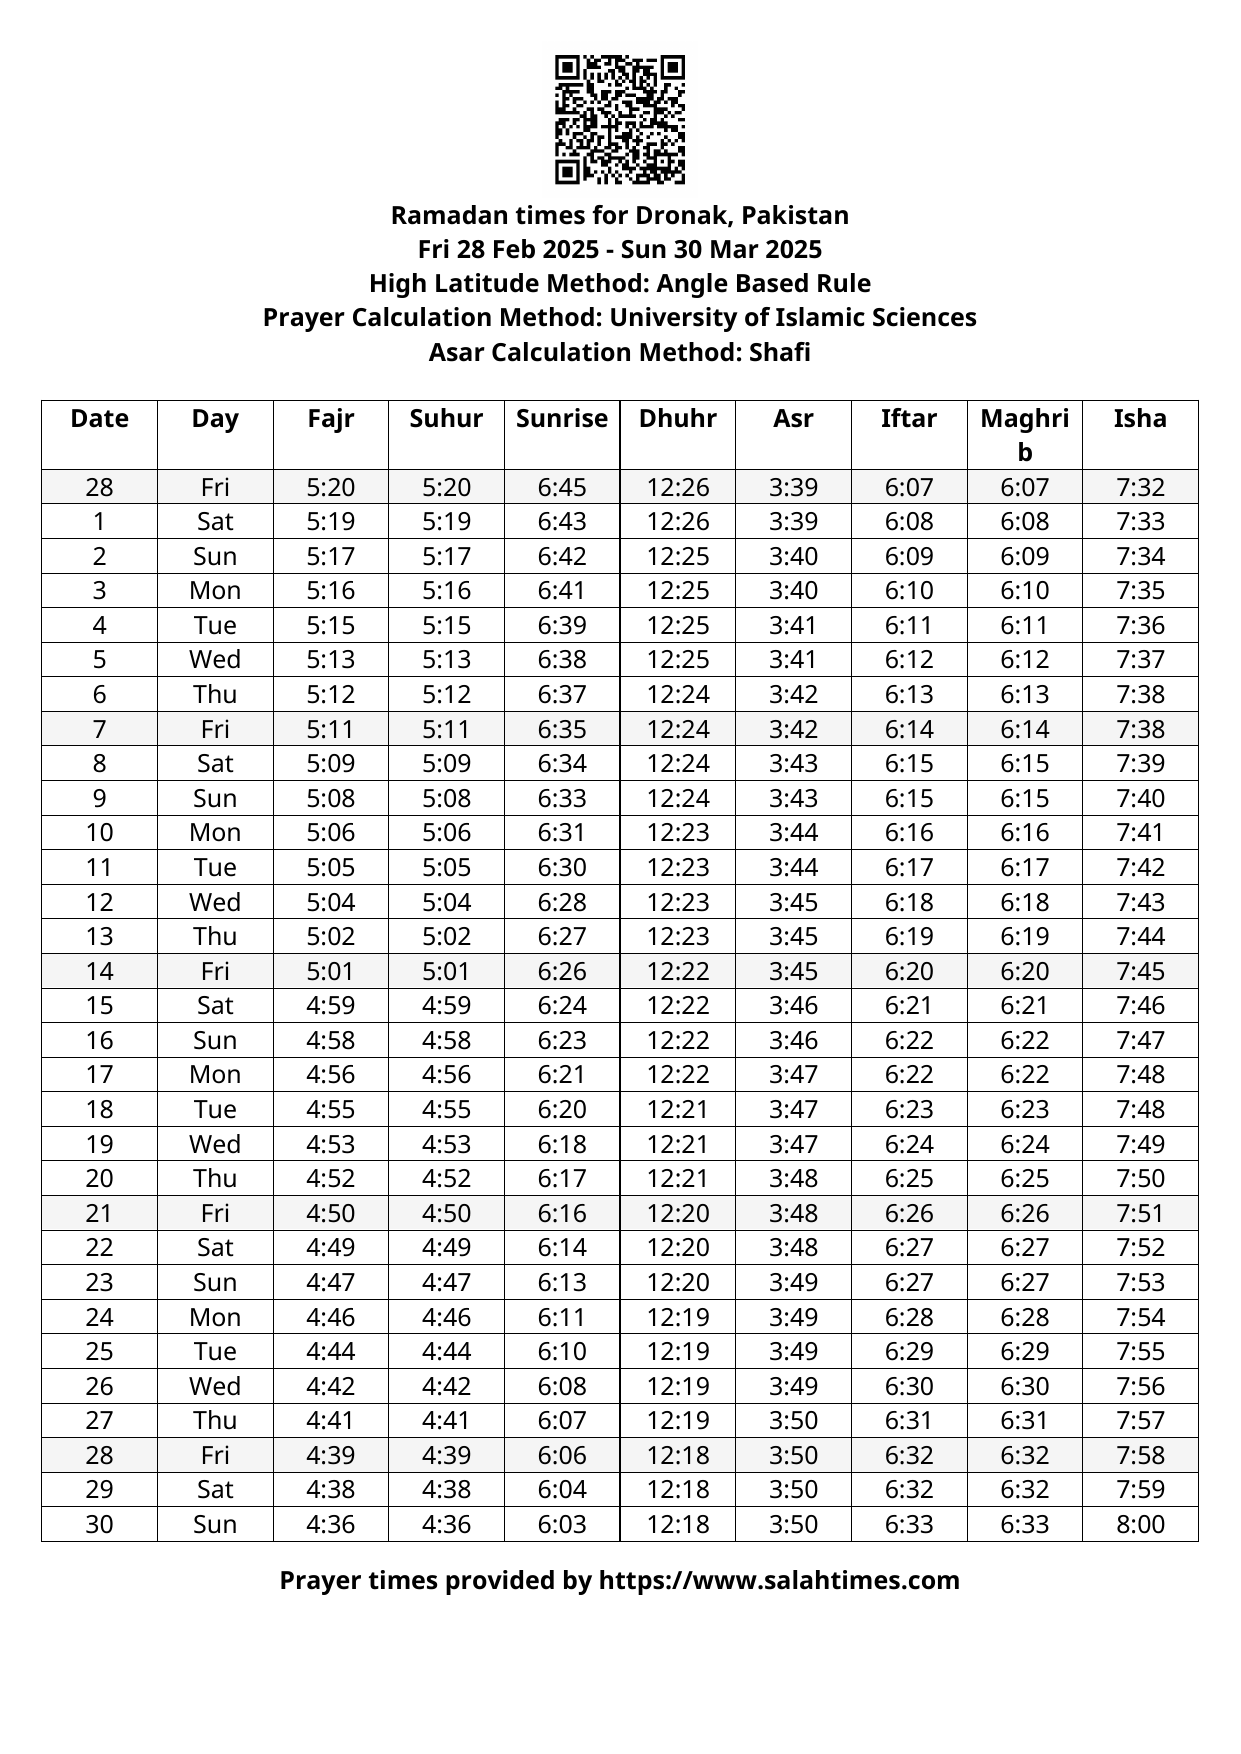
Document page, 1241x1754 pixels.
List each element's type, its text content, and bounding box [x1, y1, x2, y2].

table_cell 8 [42, 746, 157, 780]
table_cell 12:22 [621, 954, 735, 987]
table_cell 7:58 [1083, 1438, 1198, 1472]
table_cell Tue [158, 1334, 273, 1368]
table_cell 5:19 [274, 504, 388, 538]
table_cell 4 [42, 608, 157, 642]
table_cell 19 [42, 1127, 157, 1160]
table_cell 10 [42, 816, 157, 849]
table_cell 3:50 [736, 1507, 851, 1541]
table_cell 4:55 [389, 1092, 504, 1126]
table_cell 6:14 [852, 712, 967, 745]
table_cell 5:02 [389, 919, 504, 953]
table_cell 6:11 [852, 608, 967, 642]
table_cell 3:44 [736, 816, 851, 849]
table_cell 4:44 [274, 1334, 388, 1368]
table_cell 6:13 [852, 677, 967, 711]
table_cell 6:13 [968, 677, 1082, 711]
table_cell 12:21 [621, 1161, 735, 1195]
table_cell 5:05 [274, 850, 388, 884]
table_cell 30 [42, 1507, 157, 1541]
table_cell 7:40 [1083, 781, 1198, 814]
table_header Date [42, 401, 157, 469]
table_cell 6:09 [968, 539, 1082, 572]
table_cell 12:20 [621, 1231, 735, 1264]
table_cell 6:30 [505, 850, 619, 884]
table_cell 4:38 [274, 1473, 388, 1506]
table_cell 7:49 [1083, 1127, 1198, 1160]
table_cell 6:16 [505, 1196, 619, 1229]
table_cell 6:07 [505, 1404, 619, 1437]
table_header Iftar [852, 401, 967, 469]
table_cell 6:18 [852, 885, 967, 918]
table_cell 22 [42, 1231, 157, 1264]
table_cell 6:26 [505, 954, 619, 987]
table_cell 7:48 [1083, 1092, 1198, 1126]
table_cell 5:09 [274, 746, 388, 780]
table_cell 7:53 [1083, 1265, 1198, 1299]
table_cell 3:43 [736, 746, 851, 780]
table_cell 6:23 [505, 1023, 619, 1057]
table_cell 6:32 [968, 1473, 1082, 1506]
table_cell 5:13 [389, 643, 504, 676]
table_cell 3:47 [736, 1092, 851, 1126]
table_cell 6:15 [968, 746, 1082, 780]
table_header Maghrib [968, 401, 1082, 469]
table_cell 5:16 [274, 574, 388, 607]
table_cell 28 [42, 1438, 157, 1472]
table_cell 12:23 [621, 919, 735, 953]
table_cell 5:20 [389, 470, 504, 503]
table_cell Mon [158, 574, 273, 607]
table_cell 7:43 [1083, 885, 1198, 918]
table_cell 4:41 [274, 1404, 388, 1437]
table_cell 6:11 [968, 608, 1082, 642]
table_cell 5:12 [274, 677, 388, 711]
table_cell 6:17 [968, 850, 1082, 884]
table_cell 4:47 [389, 1265, 504, 1299]
table_cell 6:24 [852, 1127, 967, 1160]
table_cell 5:08 [274, 781, 388, 814]
table_cell 12:24 [621, 781, 735, 814]
table_cell 24 [42, 1300, 157, 1333]
table_cell 7:37 [1083, 643, 1198, 676]
table_cell 6:42 [505, 539, 619, 572]
table_cell 6:31 [968, 1404, 1082, 1437]
table_cell 3:46 [736, 989, 851, 1022]
table_cell 12:22 [621, 1058, 735, 1091]
table_cell Fri [158, 954, 273, 987]
table_cell 12:26 [621, 504, 735, 538]
table_cell 4:36 [389, 1507, 504, 1541]
table_cell 6:04 [505, 1473, 619, 1506]
text High Latitude Method: Angle Based Rule [42, 266, 1198, 300]
table_cell 6:21 [852, 989, 967, 1022]
table_cell 6:35 [505, 712, 619, 745]
table_cell 11 [42, 850, 157, 884]
table_cell Sat [158, 504, 273, 538]
table_cell 12:19 [621, 1334, 735, 1368]
table_cell 5:11 [274, 712, 388, 745]
table_cell 4:42 [389, 1369, 504, 1402]
table_cell 23 [42, 1265, 157, 1299]
table_cell 6:20 [505, 1092, 619, 1126]
table_cell 3:40 [736, 574, 851, 607]
table_cell 6:24 [968, 1127, 1082, 1160]
table_cell Sun [158, 781, 273, 814]
table_cell Sat [158, 1473, 273, 1506]
table_cell 6:28 [968, 1300, 1082, 1333]
table_cell 3:47 [736, 1058, 851, 1091]
table_cell 3:50 [736, 1438, 851, 1472]
table_cell 29 [42, 1473, 157, 1506]
table_cell 3:42 [736, 677, 851, 711]
table_cell Wed [158, 1369, 273, 1402]
table_header Asr [736, 401, 851, 469]
table_cell 12 [42, 885, 157, 918]
table_cell 6:23 [968, 1092, 1082, 1126]
table_cell 3:49 [736, 1369, 851, 1402]
table_cell 3:48 [736, 1231, 851, 1264]
table_cell 12:24 [621, 712, 735, 745]
table_cell 7:35 [1083, 574, 1198, 607]
table_cell Thu [158, 919, 273, 953]
table_cell 26 [42, 1369, 157, 1402]
table_cell 5:09 [389, 746, 504, 780]
table_cell 5 [42, 643, 157, 676]
table_cell 6:09 [852, 539, 967, 572]
table_cell 12:21 [621, 1127, 735, 1160]
table_cell 4:49 [389, 1231, 504, 1264]
table_header Dhuhr [621, 401, 735, 469]
table_cell 13 [42, 919, 157, 953]
table_cell 1 [42, 504, 157, 538]
table_cell 6:14 [968, 712, 1082, 745]
table_cell 6:08 [852, 504, 967, 538]
table_cell 6:22 [968, 1023, 1082, 1057]
table_cell 12:21 [621, 1092, 735, 1126]
table_cell 6:10 [505, 1334, 619, 1368]
table_cell 3 [42, 574, 157, 607]
table_cell 3:45 [736, 954, 851, 987]
table_cell 4:39 [274, 1438, 388, 1472]
table_cell 4:41 [389, 1404, 504, 1437]
table_cell 4:53 [389, 1127, 504, 1160]
table_cell Sun [158, 1023, 273, 1057]
table_cell 16 [42, 1023, 157, 1057]
table_cell 6:21 [968, 989, 1082, 1022]
table_cell 3:43 [736, 781, 851, 814]
table_cell 5:15 [274, 608, 388, 642]
table_cell Mon [158, 1300, 273, 1333]
table_cell 6:17 [505, 1161, 619, 1195]
table_cell 5:20 [274, 470, 388, 503]
table_cell 27 [42, 1404, 157, 1437]
table_cell 12:25 [621, 643, 735, 676]
table_cell Sun [158, 539, 273, 572]
table_cell 12:25 [621, 539, 735, 572]
table_cell 7:44 [1083, 919, 1198, 953]
table_cell 12:24 [621, 677, 735, 711]
table_cell 4:55 [274, 1092, 388, 1126]
table_cell 3:47 [736, 1127, 851, 1160]
table_cell 12:26 [621, 470, 735, 503]
table_cell 12:23 [621, 885, 735, 918]
table_cell 3:40 [736, 539, 851, 572]
table_cell 4:49 [274, 1231, 388, 1264]
table_cell 7:50 [1083, 1161, 1198, 1195]
table_cell 6:37 [505, 677, 619, 711]
table_cell 6:15 [852, 746, 967, 780]
table_cell Mon [158, 816, 273, 849]
table_cell 6:27 [852, 1231, 967, 1264]
table_cell 7:54 [1083, 1300, 1198, 1333]
table_cell Wed [158, 885, 273, 918]
table_cell 12:23 [621, 816, 735, 849]
table_cell 5:08 [389, 781, 504, 814]
table_cell 6:33 [505, 781, 619, 814]
table_cell 3:41 [736, 608, 851, 642]
table_cell 6:34 [505, 746, 619, 780]
table_cell 6:23 [852, 1092, 967, 1126]
table_cell 6:17 [852, 850, 967, 884]
table_cell 6:19 [968, 919, 1082, 953]
table_cell 6:15 [968, 781, 1082, 814]
table_cell 12:19 [621, 1300, 735, 1333]
table_cell Tue [158, 608, 273, 642]
table_cell 6:10 [852, 574, 967, 607]
table_cell 5:05 [389, 850, 504, 884]
table_cell 4:58 [389, 1023, 504, 1057]
table_cell 6:27 [968, 1231, 1082, 1264]
table_cell 28 [42, 470, 157, 503]
table_cell 6:18 [968, 885, 1082, 918]
table_cell 6:38 [505, 643, 619, 676]
table_cell 7:39 [1083, 746, 1198, 780]
table_cell 7:41 [1083, 816, 1198, 849]
table_cell 7:48 [1083, 1058, 1198, 1091]
table_cell 6 [42, 677, 157, 711]
table_cell 6:12 [968, 643, 1082, 676]
table_cell 5:17 [389, 539, 504, 572]
table_cell Thu [158, 1404, 273, 1437]
table_cell 6:31 [852, 1404, 967, 1437]
table_cell Wed [158, 643, 273, 676]
table_cell 6:27 [968, 1265, 1082, 1299]
table_cell 4:59 [389, 989, 504, 1022]
table_cell 5:11 [389, 712, 504, 745]
table_cell Fri [158, 712, 273, 745]
table_cell Fri [158, 470, 273, 503]
table_cell 3:42 [736, 712, 851, 745]
table_cell 7:56 [1083, 1369, 1198, 1402]
table_cell 4:42 [274, 1369, 388, 1402]
table_cell 6:28 [505, 885, 619, 918]
table_cell 12:22 [621, 1023, 735, 1057]
table_cell Thu [158, 1161, 273, 1195]
table_cell 3:45 [736, 885, 851, 918]
table_header Day [158, 401, 273, 469]
table_cell 6:20 [968, 954, 1082, 987]
table_cell 12:19 [621, 1404, 735, 1437]
table_cell 7:38 [1083, 712, 1198, 745]
table_cell 6:41 [505, 574, 619, 607]
text Prayer Calculation Method: University of Islamic Sciences [42, 300, 1198, 334]
table_cell 6:06 [505, 1438, 619, 1472]
table_cell 6:29 [852, 1334, 967, 1368]
table_cell 4:46 [274, 1300, 388, 1333]
text Asar Calculation Method: Shafi [42, 334, 1198, 368]
table_cell 18 [42, 1092, 157, 1126]
table_cell 6:28 [852, 1300, 967, 1333]
table_cell 6:25 [852, 1161, 967, 1195]
table_cell 2 [42, 539, 157, 572]
table_cell 6:33 [852, 1507, 967, 1541]
table_cell 7:47 [1083, 1023, 1198, 1057]
table_cell 6:07 [852, 470, 967, 503]
table_cell 25 [42, 1334, 157, 1368]
table_cell 6:31 [505, 816, 619, 849]
table_cell 4:36 [274, 1507, 388, 1541]
table_cell 12:20 [621, 1196, 735, 1229]
table_cell 6:13 [505, 1265, 619, 1299]
table_cell 7:51 [1083, 1196, 1198, 1229]
table_cell 5:12 [389, 677, 504, 711]
table_cell Sat [158, 989, 273, 1022]
table_cell 6:22 [968, 1058, 1082, 1091]
table_cell 7:34 [1083, 539, 1198, 572]
table_cell 4:44 [389, 1334, 504, 1368]
table_cell 6:11 [505, 1300, 619, 1333]
table_cell 3:46 [736, 1023, 851, 1057]
table_cell 14 [42, 954, 157, 987]
table_cell Sat [158, 1231, 273, 1264]
table_cell 6:22 [852, 1023, 967, 1057]
table_cell 15 [42, 989, 157, 1022]
table_cell 6:21 [505, 1058, 619, 1091]
table_cell 4:59 [274, 989, 388, 1022]
table_cell 5:17 [274, 539, 388, 572]
table_cell 6:30 [852, 1369, 967, 1402]
table_cell Sat [158, 746, 273, 780]
table_cell 6:26 [852, 1196, 967, 1229]
table_cell 6:16 [852, 816, 967, 849]
table_cell 6:43 [505, 504, 619, 538]
table_cell 5:16 [389, 574, 504, 607]
table_cell 7:46 [1083, 989, 1198, 1022]
table_cell 7:36 [1083, 608, 1198, 642]
table_cell 7:42 [1083, 850, 1198, 884]
table_cell 5:04 [389, 885, 504, 918]
table_cell 6:32 [968, 1438, 1082, 1472]
table_cell 12:25 [621, 608, 735, 642]
table_cell 21 [42, 1196, 157, 1229]
table_cell 5:04 [274, 885, 388, 918]
table_cell 12:18 [621, 1473, 735, 1506]
table_cell 6:15 [852, 781, 967, 814]
table_cell 6:24 [505, 989, 619, 1022]
table_cell 6:30 [968, 1369, 1082, 1402]
table_cell 5:01 [389, 954, 504, 987]
table_cell 6:18 [505, 1127, 619, 1160]
text Prayer times provided by https://www.salahtimes.com [42, 1563, 1198, 1597]
table_cell 7 [42, 712, 157, 745]
table_cell 6:08 [968, 504, 1082, 538]
table_cell 3:50 [736, 1473, 851, 1506]
table_cell 6:22 [852, 1058, 967, 1091]
table_cell 12:25 [621, 574, 735, 607]
table_cell 6:07 [968, 470, 1082, 503]
table_cell 17 [42, 1058, 157, 1091]
table_cell 3:49 [736, 1265, 851, 1299]
table_cell Wed [158, 1127, 273, 1160]
table_cell 6:14 [505, 1231, 619, 1264]
table_cell 8:00 [1083, 1507, 1198, 1541]
table_cell 4:53 [274, 1127, 388, 1160]
table_cell 7:52 [1083, 1231, 1198, 1264]
table_cell 5:15 [389, 608, 504, 642]
table_cell 3:44 [736, 850, 851, 884]
table_cell 6:25 [968, 1161, 1082, 1195]
table_cell 7:32 [1083, 470, 1198, 503]
table_cell 3:45 [736, 919, 851, 953]
table_header Suhur [389, 401, 504, 469]
table_cell 5:19 [389, 504, 504, 538]
table_cell 6:20 [852, 954, 967, 987]
table_cell 4:52 [389, 1161, 504, 1195]
table_cell 6:39 [505, 608, 619, 642]
table_cell 7:57 [1083, 1404, 1198, 1437]
table_cell 3:39 [736, 470, 851, 503]
table_cell Sun [158, 1265, 273, 1299]
table_cell 7:38 [1083, 677, 1198, 711]
table_cell 9 [42, 781, 157, 814]
table_cell 5:06 [274, 816, 388, 849]
text Ramadan times for Dronak, Pakistan [42, 198, 1198, 232]
table_cell 3:49 [736, 1300, 851, 1333]
table_cell 3:41 [736, 643, 851, 676]
table_cell 5:06 [389, 816, 504, 849]
table_cell 4:47 [274, 1265, 388, 1299]
table_cell 6:08 [505, 1369, 619, 1402]
text Fri 28 Feb 2025 - Sun 30 Mar 2025 [42, 232, 1198, 266]
table_cell Thu [158, 677, 273, 711]
table_header Fajr [274, 401, 388, 469]
table_cell 12:18 [621, 1438, 735, 1472]
table_cell 12:23 [621, 850, 735, 884]
table_cell Tue [158, 850, 273, 884]
table_cell 4:38 [389, 1473, 504, 1506]
table_header Isha [1083, 401, 1198, 469]
table_cell 6:03 [505, 1507, 619, 1541]
table_cell 3:49 [736, 1334, 851, 1368]
table_cell 5:02 [274, 919, 388, 953]
table_cell 20 [42, 1161, 157, 1195]
table_cell Fri [158, 1438, 273, 1472]
table_cell 3:39 [736, 504, 851, 538]
table_cell 3:48 [736, 1196, 851, 1229]
table_cell 7:55 [1083, 1334, 1198, 1368]
table_cell 4:46 [389, 1300, 504, 1333]
table_cell 6:32 [852, 1473, 967, 1506]
table_cell 4:58 [274, 1023, 388, 1057]
table_cell 12:22 [621, 989, 735, 1022]
table_cell 4:39 [389, 1438, 504, 1472]
table_cell 3:50 [736, 1404, 851, 1437]
table_cell 4:52 [274, 1161, 388, 1195]
table_cell Tue [158, 1092, 273, 1126]
table_cell 6:16 [968, 816, 1082, 849]
table_cell 4:50 [389, 1196, 504, 1229]
table_cell Sun [158, 1507, 273, 1541]
table_cell 12:24 [621, 746, 735, 780]
table_cell 12:18 [621, 1507, 735, 1541]
table_cell 5:13 [274, 643, 388, 676]
table_cell 5:01 [274, 954, 388, 987]
table_cell 7:45 [1083, 954, 1198, 987]
table_cell 6:29 [968, 1334, 1082, 1368]
table_cell 4:56 [389, 1058, 504, 1091]
table_cell 6:32 [852, 1438, 967, 1472]
table_cell 6:19 [852, 919, 967, 953]
table_cell 6:45 [505, 470, 619, 503]
table_cell 7:33 [1083, 504, 1198, 538]
table_cell 12:19 [621, 1369, 735, 1402]
table_cell 6:12 [852, 643, 967, 676]
table_header Sunrise [505, 401, 619, 469]
picture [542, 41, 699, 198]
table_cell 6:26 [968, 1196, 1082, 1229]
table_cell Fri [158, 1196, 273, 1229]
table_cell 4:50 [274, 1196, 388, 1229]
table_cell 6:33 [968, 1507, 1082, 1541]
table_cell 12:20 [621, 1265, 735, 1299]
table_cell 4:56 [274, 1058, 388, 1091]
table_cell 6:27 [505, 919, 619, 953]
table_cell Mon [158, 1058, 273, 1091]
table_cell 7:59 [1083, 1473, 1198, 1506]
table_cell 3:48 [736, 1161, 851, 1195]
table_cell 6:10 [968, 574, 1082, 607]
table_cell 6:27 [852, 1265, 967, 1299]
